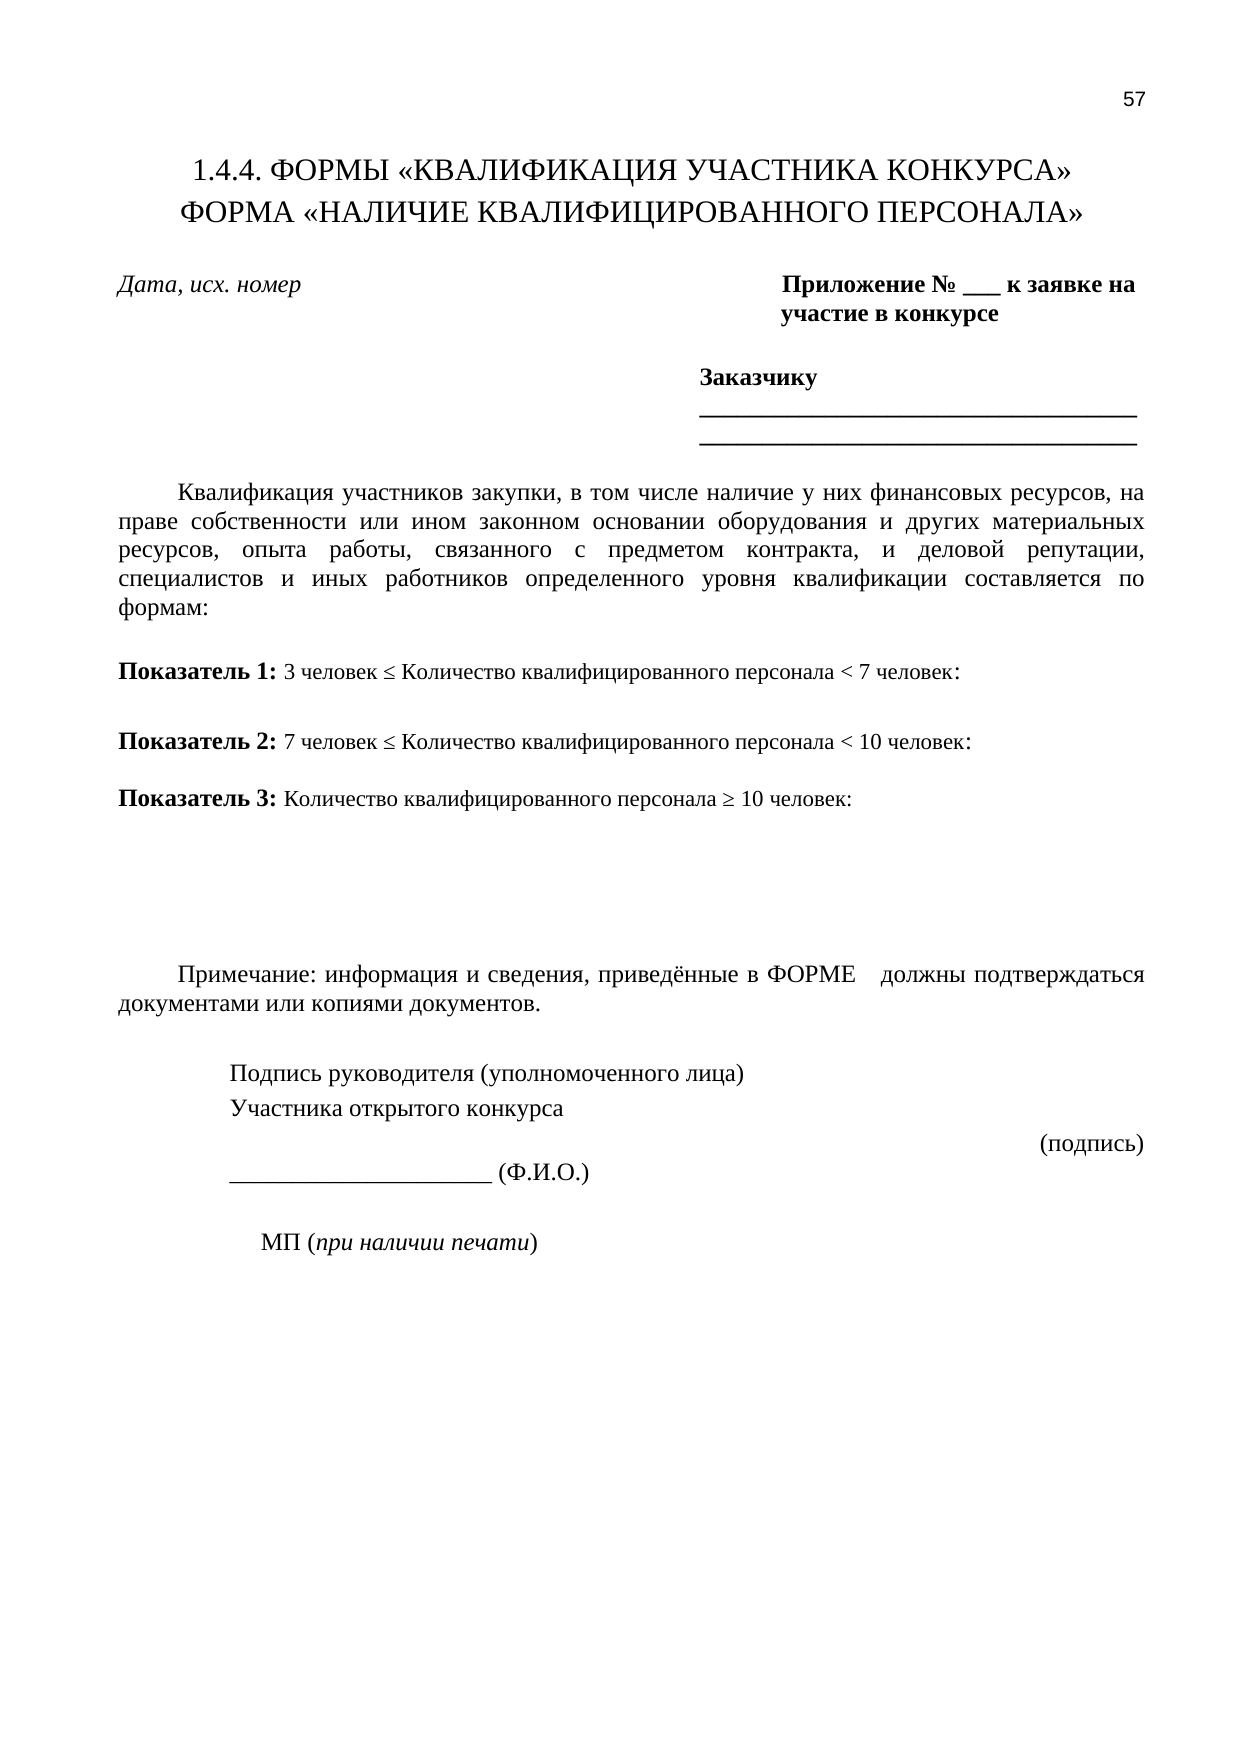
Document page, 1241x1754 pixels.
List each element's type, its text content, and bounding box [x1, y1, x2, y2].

text Квалификация участников закупки, в том числе наличие у них финансовых ресурсов, на праве собственности или ином законном основании оборудования и других материальных ресурсов, опыта работы, связанного с предметом контракта, и деловой репутации, специалистов и иных работников определенного уровня квалификации составляется по формам: [118, 477, 1146, 621]
text МП (при наличии печати) [229, 1227, 1146, 1256]
text Подпись руководителя (уполномоченного лица) [229, 1058, 1146, 1087]
text Заказчику [699, 362, 1146, 391]
text Показатель 2: 7 человек ≤ Количество квалифицированного персонала < 10 человек: [118, 726, 1146, 754]
text Примечание: информация и сведения, приведённые в ФОРМЕ должны подтверждаться документами или копиями документов. [118, 959, 1146, 1017]
text участие в конкурсе [718, 298, 1146, 327]
text Показатель 3: Количество квалифицированного персонала ≥ 10 человек: [118, 783, 1146, 812]
text Участника открытого конкурса [229, 1093, 1146, 1122]
text Показатель 1: 3 человек ≤ Количество квалифицированного персонала < 7 человек: [118, 656, 1134, 684]
text Дата, исх. номер Приложение № ___ к заявке на [118, 269, 1146, 298]
subtitle ФОРМА «НАЛИЧИЕ КВАЛИФИЦИРОВАННОГО ПЕРСОНАЛА» [118, 194, 1146, 230]
text (подпись) _____________________ (Ф.И.О.) [229, 1128, 1146, 1186]
subtitle 1.4.4. ФОРМЫ «КВАЛИФИКАЦИЯ УЧАСТНИКА КОНКУРСА» [118, 152, 1146, 187]
text ______________________________________________________________________ [699, 391, 1146, 448]
